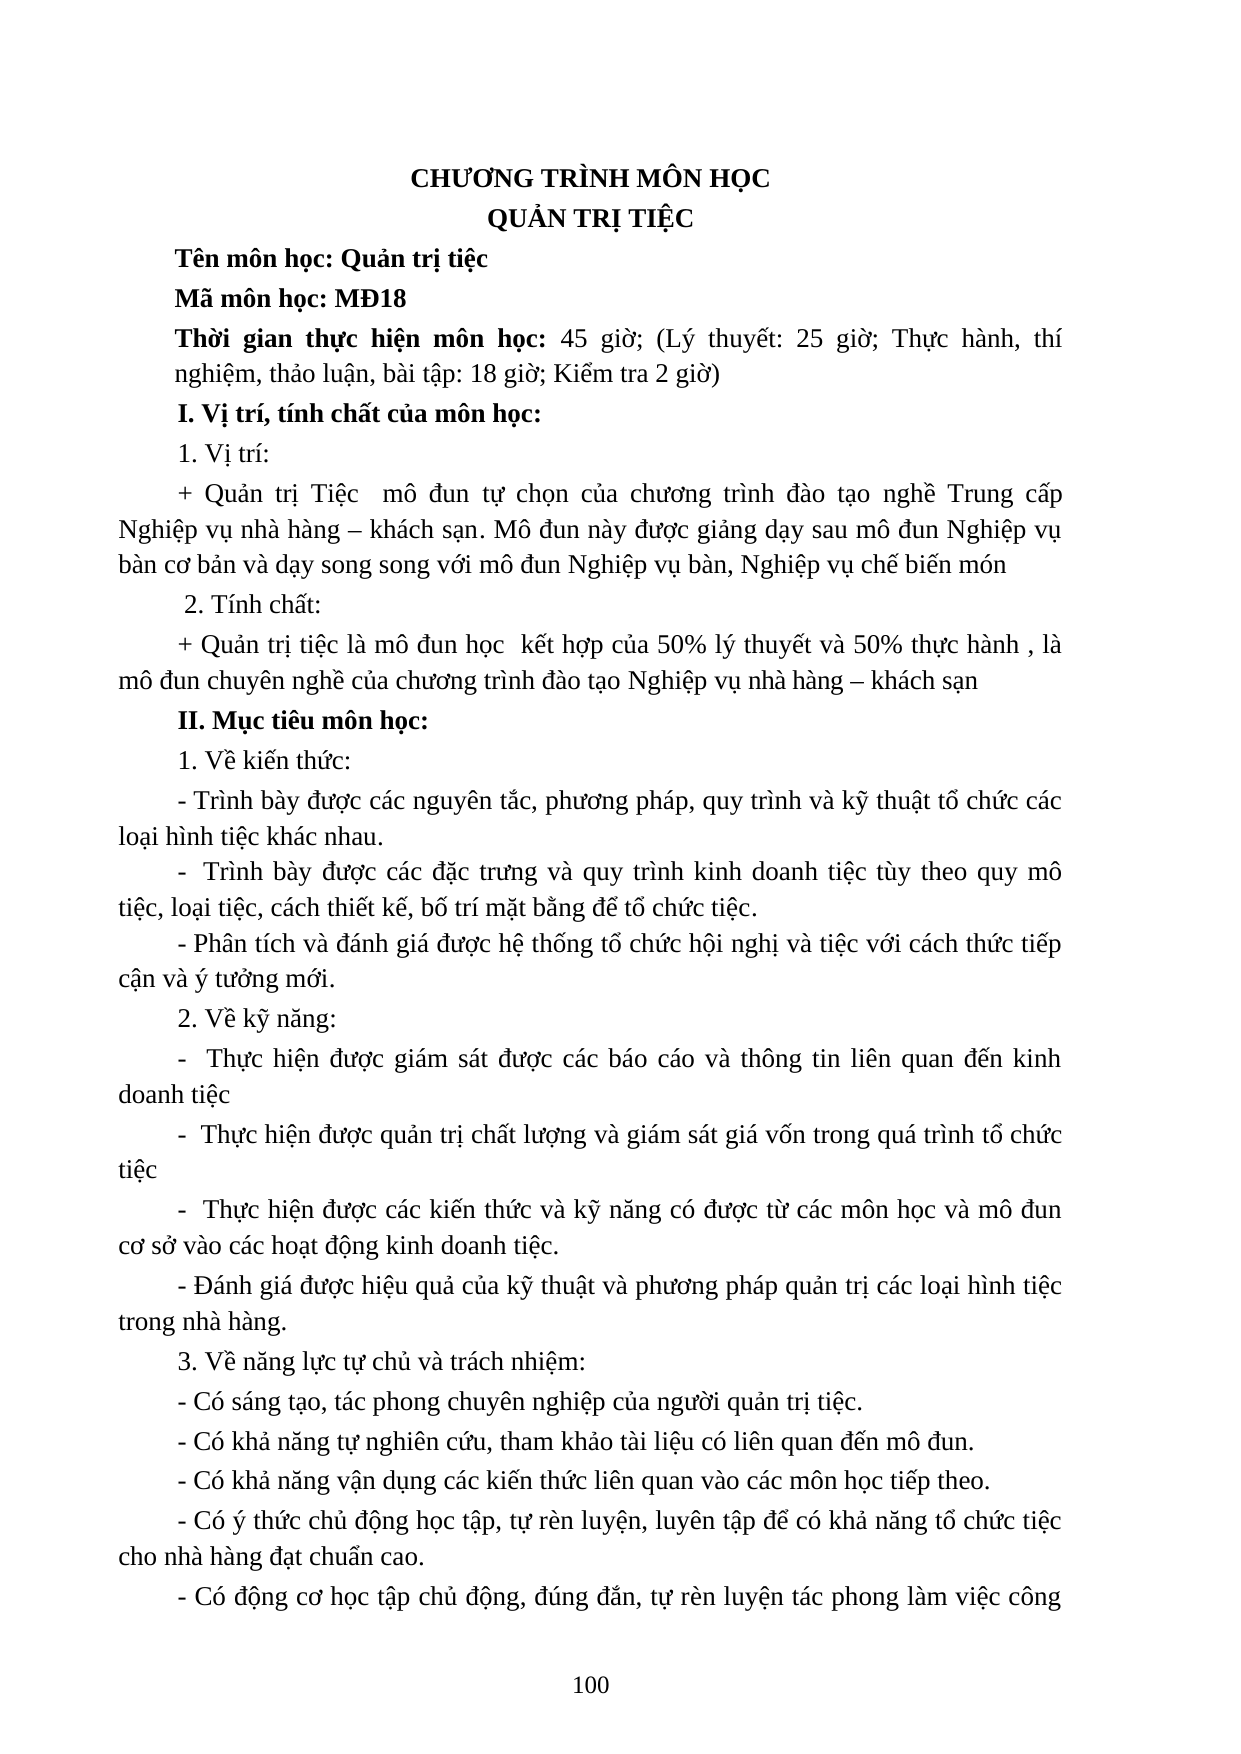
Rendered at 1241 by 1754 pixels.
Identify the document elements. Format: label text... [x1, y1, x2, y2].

text 1. Về kiến thức: [118, 744, 1063, 775]
text 3. Về năng lực tự chủ và trách nhiệm: [118, 1345, 1063, 1376]
text - Có khả năng vận dụng các kiến thức liên quan vào các môn học tiếp theo. [118, 1464, 1063, 1496]
text - Có động cơ học tập chủ động, đúng đắn, tự rèn luyện tác phong làm việc công nghiệp, khoa học và tuân thủ các quy định hiện hành [118, 1580, 1063, 1611]
text + Quản trị tiệc là mô đun học kết hợp của 50% lý thuyết và 50% thực hành , là mô đun chuyên nghề của chương trình đào tạo Nghiệp vụ nhà hàng – khách sạn [118, 628, 1063, 695]
text 1. Vị trí: [118, 437, 1063, 468]
list Phân tích và đánh giá được hệ thống tổ chức hội nghị và tiệc với cách thức tiếp cận và ý tưởng mới. [118, 927, 1063, 994]
text Tên môn học: Quản trị tiệc [174, 242, 1063, 273]
text QUẢN TRỊ TIỆC [118, 202, 1063, 233]
text 2. Về kỹ năng: [118, 1002, 1063, 1033]
text - Có ý thức chủ động học tập, tự rèn luyện, luyên tập để có khả năng tổ chức tiệc cho nhà hàng đạt chuẩn cao. [118, 1504, 1063, 1571]
text + Quản trị Tiệc mô đun tự chọn của chương trình đào tạo nghề Trung cấp Nghiệp vụ nhà hàng – khách sạn. Mô đun này được giảng dạy sau mô đun Nghiệp vụ bàn cơ bản và dạy song song với mô đun Nghiệp vụ bàn, Nghiệp vụ chế biến món [118, 477, 1063, 580]
text Mã môn học: MĐ18 [174, 282, 1063, 313]
list Trình bày được các nguyên tắc, phương pháp, quy trình và kỹ thuật tổ chức các loại hình tiệc khác nhau. [118, 784, 1063, 851]
text - Thực hiện được các kiến thức và kỹ năng có được từ các môn học và mô đun cơ sở vào các hoạt động kinh doanh tiệc. [118, 1193, 1063, 1260]
text CHƯƠNG TRÌNH MÔN HỌC [118, 162, 1063, 193]
text - Có sáng tạo, tác phong chuyên nghiệp của người quản trị tiệc. [118, 1385, 1063, 1416]
text - Thực hiện được quản trị chất lượng và giám sát giá vốn trong quá trình tổ chức tiệc [118, 1118, 1063, 1185]
text - Thực hiện được giám sát được các báo cáo và thông tin liên quan đến kinh doanh tiệc [118, 1042, 1063, 1109]
text II. Mục tiêu môn học: [118, 704, 1063, 735]
text Thời gian thực hiện môn học: 45 giờ; (Lý thuyết: 25 giờ; Thực hành, thí nghiệm, thảo luận, bài tập: 18 giờ; Kiểm tra 2 giờ) [174, 322, 1063, 389]
text I. Vị trí, tính chất của môn học: [118, 397, 1063, 428]
text 2. Tính chất: [118, 588, 1063, 620]
text - Đánh giá được hiệu quả của kỹ thuật và phương pháp quản trị các loại hình tiệc trong nhà hàng. [118, 1269, 1063, 1336]
list Trình bày được các đặc trưng và quy trình kinh doanh tiệc tùy theo quy mô tiệc, loại tiệc, cách thiết kế, bố trí mặt bằng để tổ chức tiệc. [118, 855, 1063, 922]
text - Có khả năng tự nghiên cứu, tham khảo tài liệu có liên quan đến mô đun. [118, 1424, 1063, 1456]
